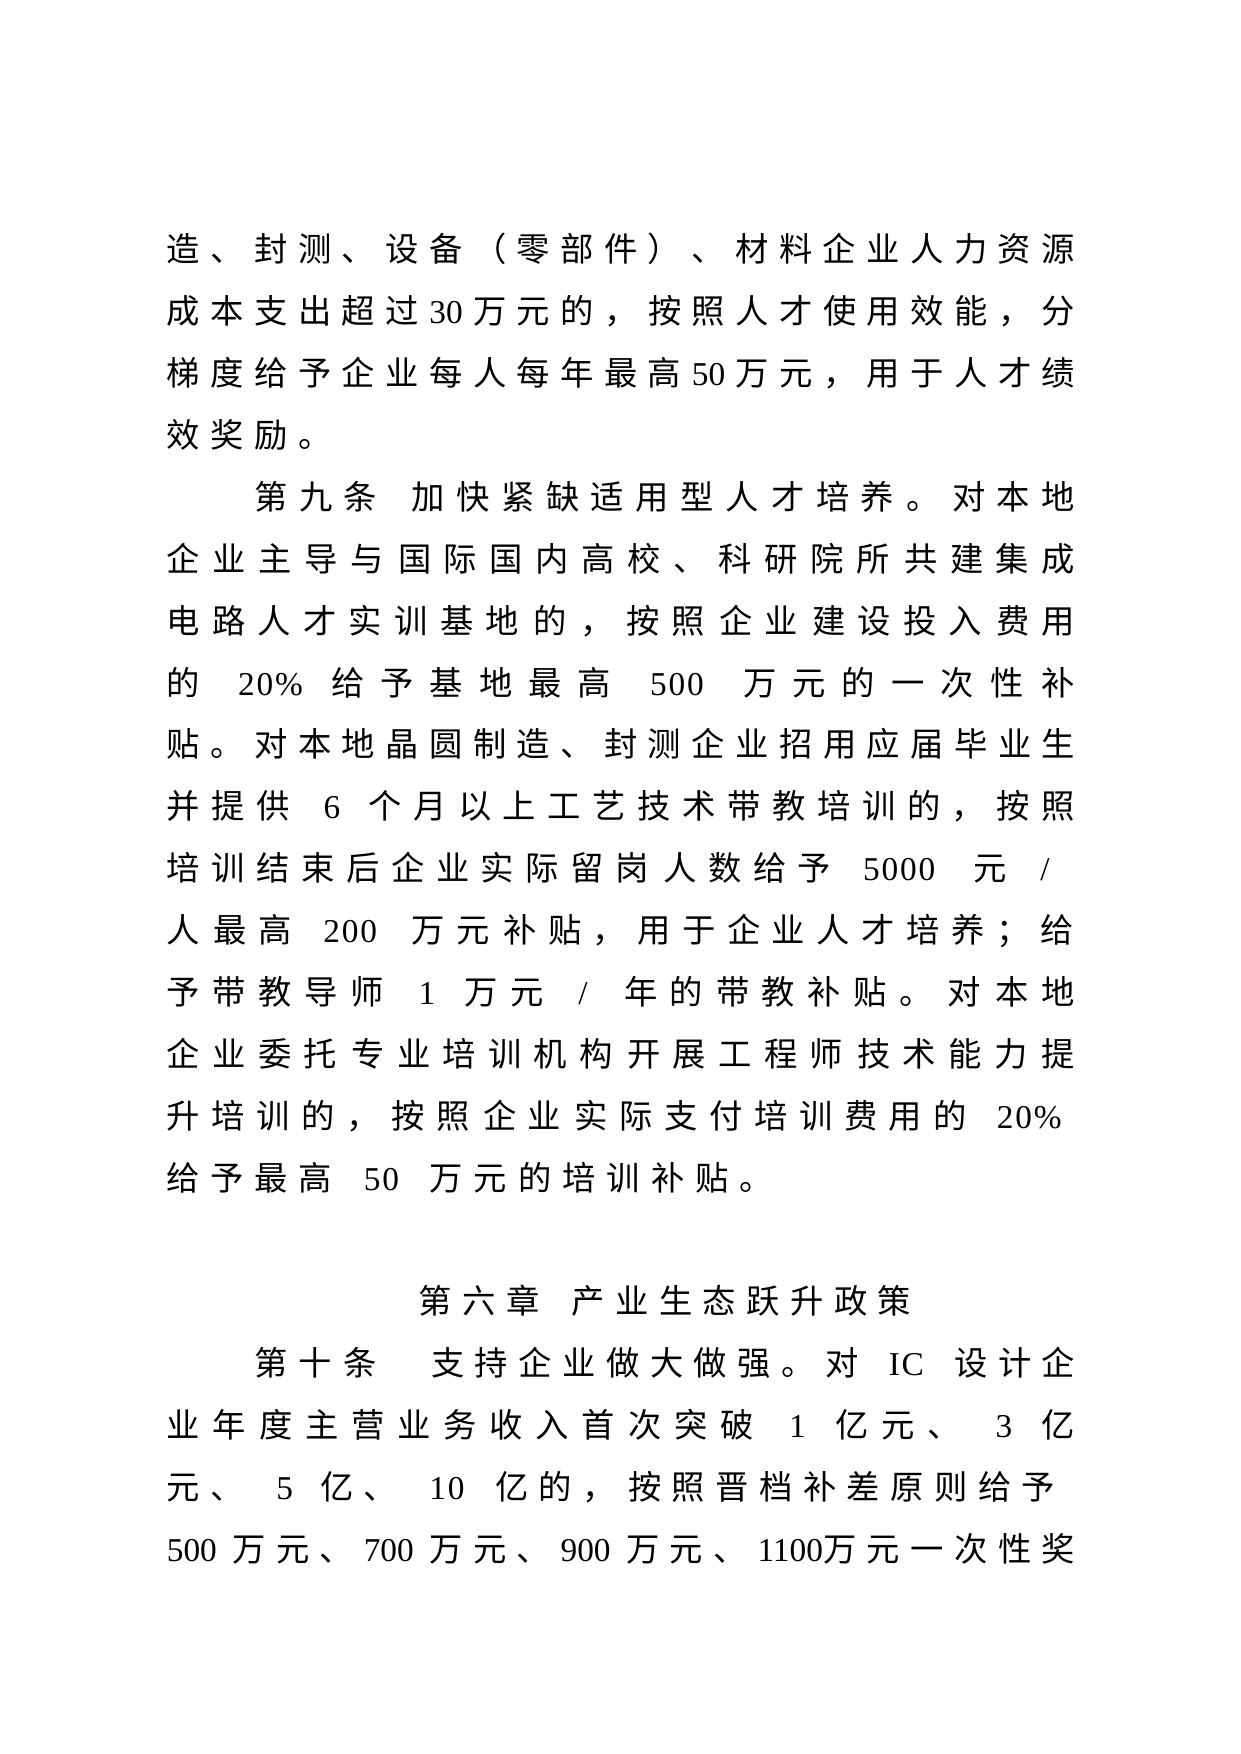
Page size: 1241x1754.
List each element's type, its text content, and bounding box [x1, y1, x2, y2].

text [167, 216, 1085, 464]
list 第九条 加快紧缺适用型人才培养。对本地企业主导与国际国内高校、科研院所共建集成电路人才实训基地的，按照企业建设投入费用的20%给予基地最高500万元的一次性补贴。对本地晶圆制造、封测企业招用应届毕业生并提供6个月以上工艺技术带教培训的，按照培训结束后企业实际留岗人数给予5000元/人最高200万元补贴，用于企业人才培养；给予带教导师1万元/年的带教补贴。对本地企业委托专业培训机构开展工程师技术能力提升培训的，按照企业实际支付培训费用的20%给予最高50万元的培训补贴。 [167, 464, 1085, 1206]
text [167, 1330, 1085, 1578]
text 第六章 产业生态跃升政策 [167, 1268, 1085, 1330]
